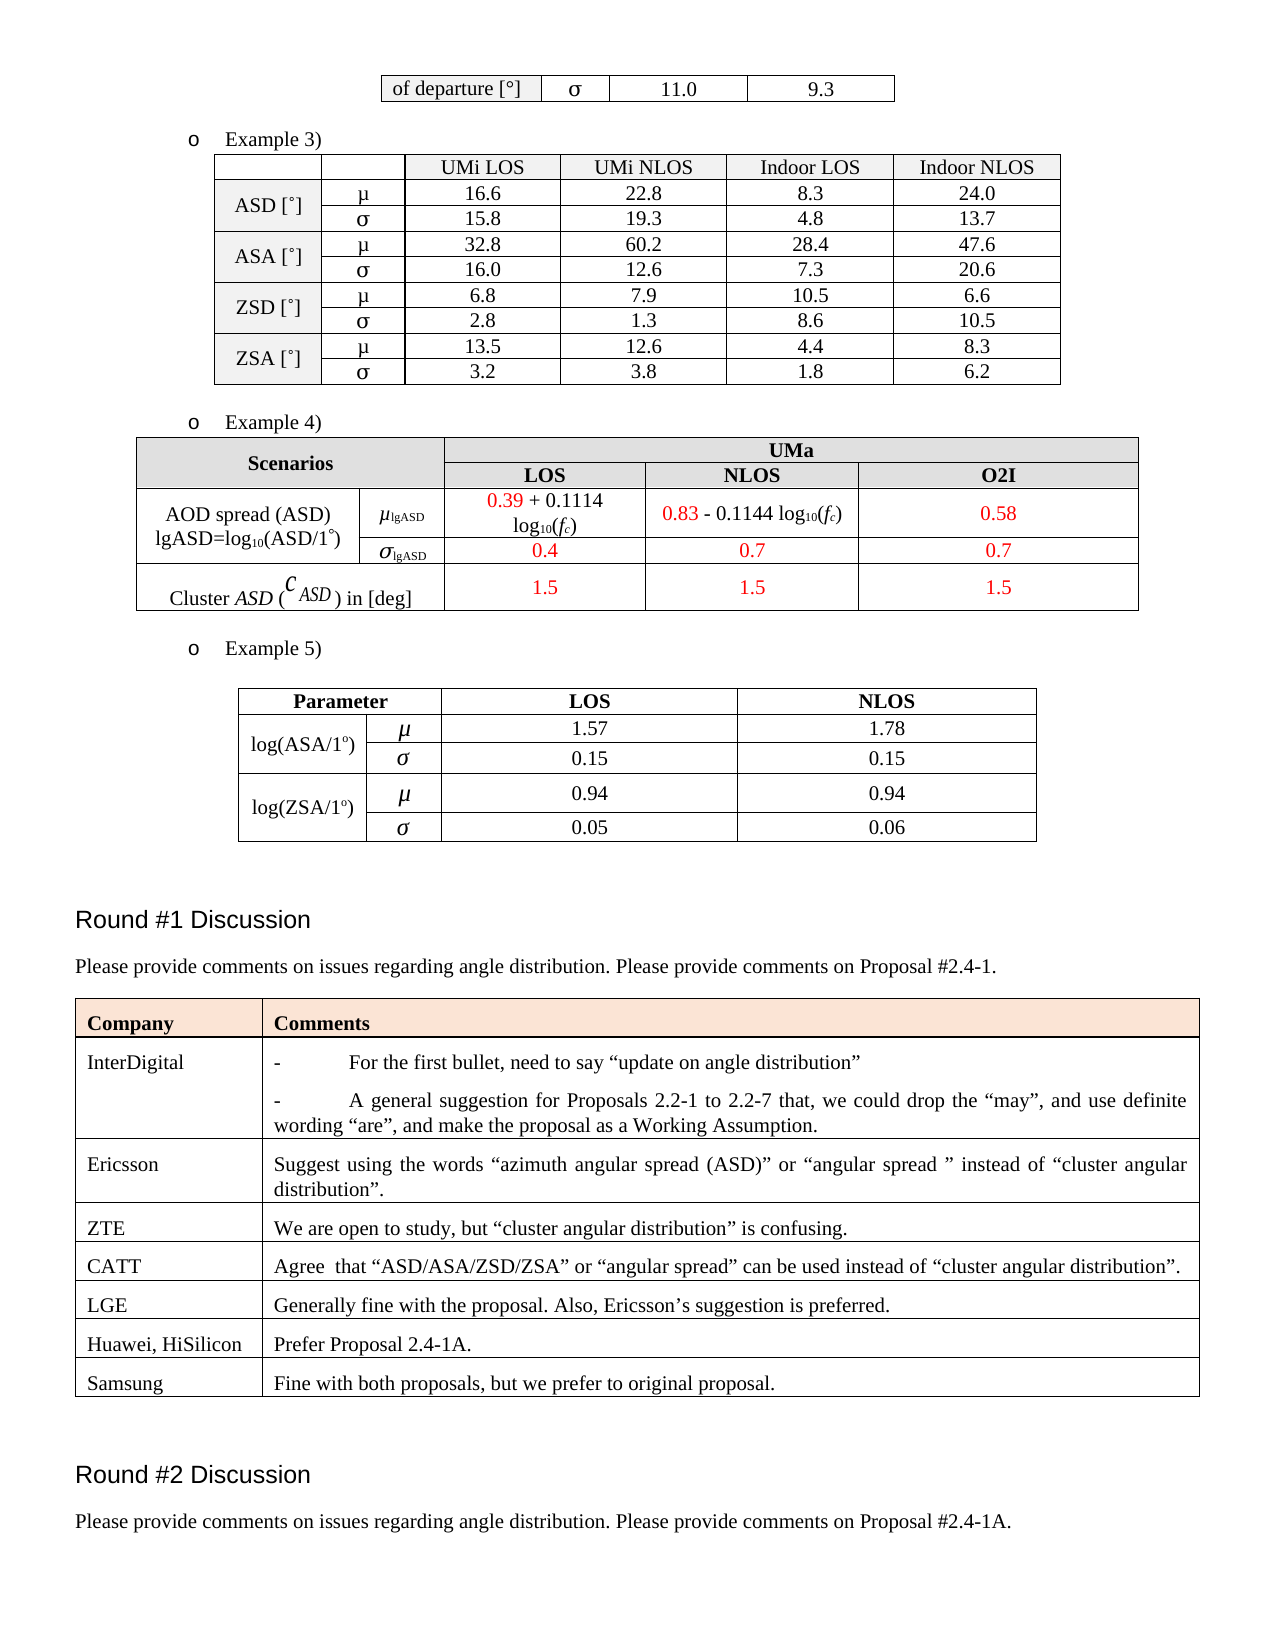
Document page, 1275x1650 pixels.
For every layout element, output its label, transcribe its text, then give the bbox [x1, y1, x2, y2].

table_cell 20.6 [894, 257, 1060, 282]
table_cell µ [322, 283, 404, 307]
table_cell ZSD [˚]​ [215, 283, 321, 333]
table_header Scenarios [137, 438, 444, 487]
table_cell 6.6 [894, 283, 1060, 307]
table_cell 12.6 [561, 257, 726, 282]
table_header [215, 155, 321, 179]
table_cell 6.8 [406, 283, 560, 307]
table_cell Agree that “ASD/ASA/ZSD/ZSA” or “angular spread” can be used instead of “cluster angular distribution”. [263, 1242, 1199, 1279]
table_cell ASD [˚]​ [215, 180, 321, 231]
table_cell 47.6 [894, 232, 1060, 256]
table_cell LOS [445, 463, 645, 487]
table_cell 3.2 [406, 359, 560, 384]
table_cell log(ZSA/1o) [239, 774, 366, 841]
table_cell 28.4 [727, 232, 893, 256]
table_cell σlgASD [360, 538, 444, 563]
table_cell ZTE [76, 1203, 262, 1241]
table_cell Generally fine with the proposal. Also, Ericsson’s suggestion is preferred. [263, 1281, 1199, 1318]
table_cell Prefer Proposal 2.4-1A. [263, 1319, 1199, 1357]
table_cell 4.8 [727, 206, 893, 231]
table_header LOS [442, 689, 737, 713]
table_cell σ [322, 257, 404, 282]
table_cell 60.2 [561, 232, 726, 256]
table_cell 0.4 [445, 538, 645, 563]
table_cell 0.15 [442, 743, 737, 773]
table_cell Huawei, HiSilicon [76, 1319, 262, 1357]
subtitle Round #1 Discussion [75, 905, 1200, 934]
table_cell log(ASA/1o) [239, 715, 366, 773]
table_cell InterDigital [76, 1038, 262, 1138]
table_cell 3.8 [561, 359, 726, 384]
table_cell 1.5 [859, 564, 1138, 610]
table_cell 1.5 [445, 564, 645, 610]
table_cell 0.83 - 0.1144 log10(fc) [646, 489, 858, 537]
table_cell - For the first bullet, need to say “update on angle distribution” - A general suggestion for Proposals 2.2-1 to 2.2-7 that, we could drop the “may”, and use definite wording “are”, and make the proposal as a Working Assumption. [263, 1038, 1199, 1138]
table_cell NLOS [646, 463, 858, 487]
table_header UMa [445, 438, 1138, 462]
table_cell µ [322, 334, 404, 358]
table_cell σ [322, 359, 404, 384]
table_cell 0.94 [738, 774, 1036, 812]
table_cell O2I [859, 463, 1138, 487]
table_cell σ [322, 308, 404, 333]
table_cell 0.06 [738, 813, 1036, 841]
table_cell Suggest using the words “azimuth angular spread (ASD)” or “angular spread ” instead of “cluster angular distribution”. [263, 1139, 1199, 1202]
table_cell Cluster ASD () in [deg] [137, 564, 444, 610]
list Example 3) [187, 127, 1200, 153]
table_cell LGE [76, 1281, 262, 1318]
text Please provide comments on issues regarding angle distribution. Please provide comments on Proposal #2.4-1A. [75, 1509, 1200, 1533]
table_cell Samsung [76, 1358, 262, 1396]
table_cell 0.7 [646, 538, 858, 563]
subtitle Round #2 Discussion [75, 1460, 1200, 1488]
table_cell 13.7 [894, 206, 1060, 231]
table_cell 0.94 [442, 774, 737, 812]
table_cell 0.05 [442, 813, 737, 841]
table_cell µ [322, 180, 404, 204]
table_cell 15.8 [406, 206, 560, 231]
table_cell 19.3 [561, 206, 726, 231]
table_cell Ericsson [76, 1139, 262, 1202]
table_header Indoor LOS [727, 155, 893, 179]
table_cell 1.57 [442, 715, 737, 742]
table_cell 24.0 [894, 180, 1060, 204]
table_cell 16.0 [406, 257, 560, 282]
table_cell 8.3 [894, 334, 1060, 358]
table_cell 8.6 [727, 308, 893, 333]
table_cell σ [542, 76, 609, 101]
table_cell 32.8 [406, 232, 560, 256]
table_cell 11.0 [610, 76, 747, 101]
table_cell [367, 774, 441, 812]
table_cell 7.3 [727, 257, 893, 282]
table_cell 22.8 [561, 180, 726, 204]
table_cell We are open to study, but “cluster angular distribution” is confusing. [263, 1203, 1199, 1241]
table_cell 0.15 [738, 743, 1036, 773]
table_cell [367, 715, 441, 742]
table_cell 12.6 [561, 334, 726, 358]
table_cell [382, 76, 541, 101]
table_cell 1.78 [738, 715, 1036, 742]
table_cell 0.58 [859, 489, 1138, 537]
table_cell µ [322, 232, 404, 256]
table_header Indoor NLOS [894, 155, 1060, 179]
table_cell σ [322, 206, 404, 231]
table_header Parameter [239, 689, 441, 713]
table_cell [367, 743, 441, 773]
list Example 5) [187, 636, 1200, 662]
table_header Comments [263, 999, 1199, 1036]
table_header UMi NLOS [561, 155, 726, 179]
table_cell 1.3 [561, 308, 726, 333]
table_cell Fine with both proposals, but we prefer to original proposal. [263, 1358, 1199, 1396]
table_header Company [76, 999, 262, 1036]
table_cell 0.7 [859, 538, 1138, 563]
table_cell CATT [76, 1242, 262, 1279]
text Please provide comments on issues regarding angle distribution. Please provide comments on Proposal #2.4-1. [75, 954, 1200, 978]
table_cell AOD spread (ASD) lgASD=log10(ASD/1) [137, 489, 359, 563]
table_header NLOS [738, 689, 1036, 713]
table_cell ASA [˚]​ [215, 232, 321, 282]
table_cell 1.8 [727, 359, 893, 384]
table_cell 9.3 [748, 76, 894, 101]
table_cell 4.4 [727, 334, 893, 358]
table_cell 7.9 [561, 283, 726, 307]
list Example 4) [187, 410, 1200, 436]
table_cell 13.5 [406, 334, 560, 358]
table_cell 1.5 [646, 564, 858, 610]
table_header [322, 155, 404, 179]
table_cell 16.6 [406, 180, 560, 204]
table_cell 6.2 [894, 359, 1060, 384]
table_cell 8.3 [727, 180, 893, 204]
table_cell [367, 813, 441, 841]
table_cell µlgASD [360, 489, 444, 537]
table_cell 2.8 [406, 308, 560, 333]
table_cell ZSA [˚]​ [215, 334, 321, 384]
table_cell 10.5 [727, 283, 893, 307]
table_cell 10.5 [894, 308, 1060, 333]
table_cell 0.39 + 0.1114 log10(fc) [445, 489, 645, 537]
table_header UMi LOS [406, 155, 560, 179]
